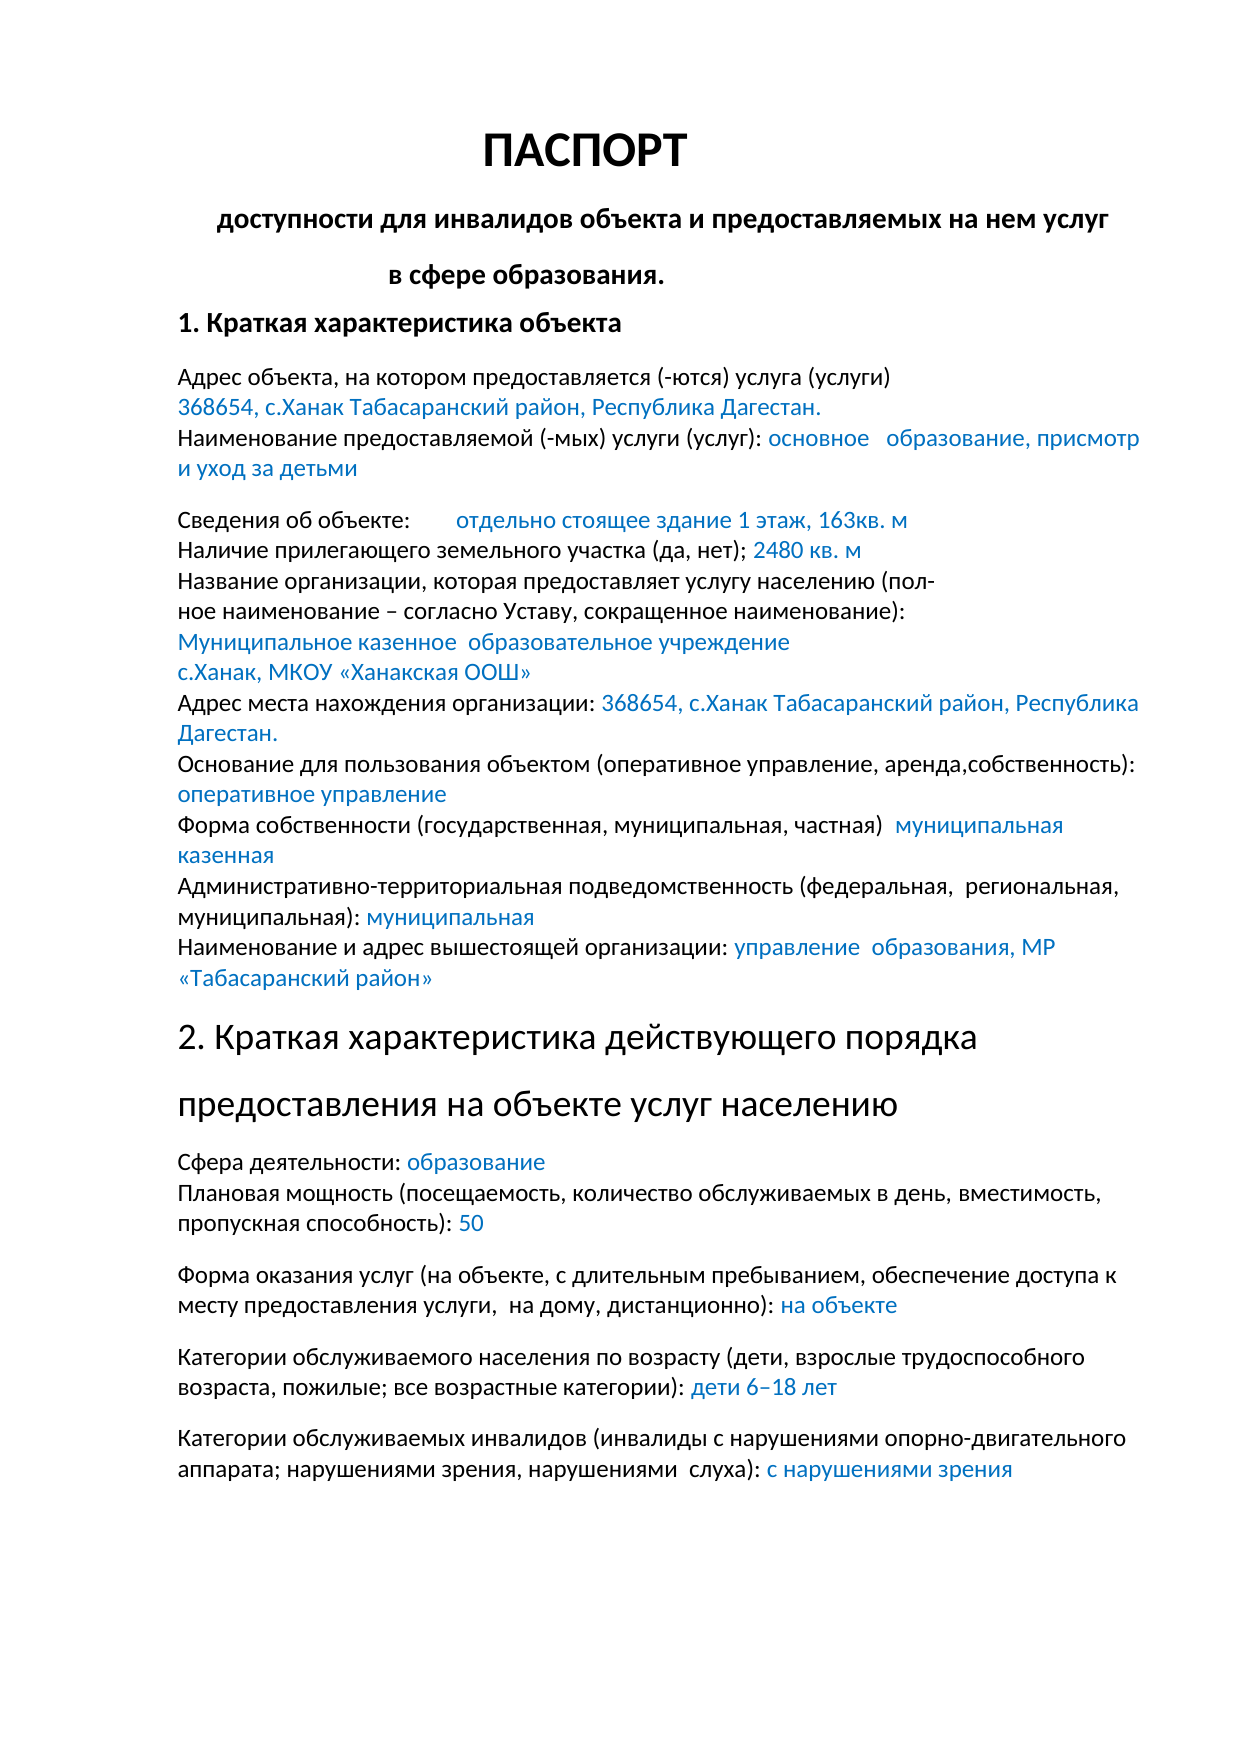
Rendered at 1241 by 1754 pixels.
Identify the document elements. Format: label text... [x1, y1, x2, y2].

text доступности для инвалидов объекта и предоставляемых на нем услуг [177, 200, 1152, 236]
text Форма оказания услуг (на объекте, с длительным пребыванием, обеспечение доступа к месту предоставления услуги, на дому, дистанционно): на объекте [177, 1259, 1152, 1320]
text Сфера деятельности: образование Плановая мощность (посещаемость, количество обслуживаемых в день, вместимость, пропускная способность): 50 [177, 1146, 1152, 1238]
text Сведения об объекте: отдельно стоящее здание 1 этаж, 163кв. м Наличие прилегающего земельного участка (да, нет); 2480 кв. м Название организации, которая предоставляет услугу населению (пол- ное наименование – согласно Уставу, сокращенное наименование): Муниципальное казенное образовательное учреждение с.Ханак, МКОУ «Ханакская ООШ» Адрес места нахождения организации: 368654, с.Ханак Табасаранский район, Республика Дагестан. Основание для пользования объектом (оперативное управление, аренда,собственность): оперативное управление Форма собственности (государственная, муниципальная, частная) муниципальная казенная Административно-территориальная подведомственность (федеральная, региональная, муниципальная): муниципальная Наименование и адрес вышестоящей организации: управление образования, МР «Табасаранский район» [177, 504, 1152, 992]
text в сфере образования. [177, 256, 1152, 292]
text Категории обслуживаемых инвалидов (инвалиды с нарушениями опорно-двигательного аппарата; нарушениями зрения, нарушениями слуха): с нарушениями зрения [177, 1423, 1152, 1484]
text 2. Краткая характеристика действующего порядка [177, 1013, 1152, 1059]
text ПАСПОРТ [177, 118, 1152, 179]
text Адрес объекта, на котором предоставляется (-ются) услуга (услуги) 368654, с.Ханак Табасаранский район, Республика Дагестан. Наименование предоставляемой (-мых) услуги (услуг): основное образование, присмотр и уход за детьми [177, 361, 1152, 483]
text 1. Краткая характеристика объекта [177, 304, 1152, 340]
text предоставления на объекте услуг населению [177, 1080, 1152, 1126]
text Категории обслуживаемого населения по возрасту (дети, взрослые трудоспособного возраста, пожилые; все возрастные категории): дети 6–18 лет [177, 1341, 1152, 1402]
